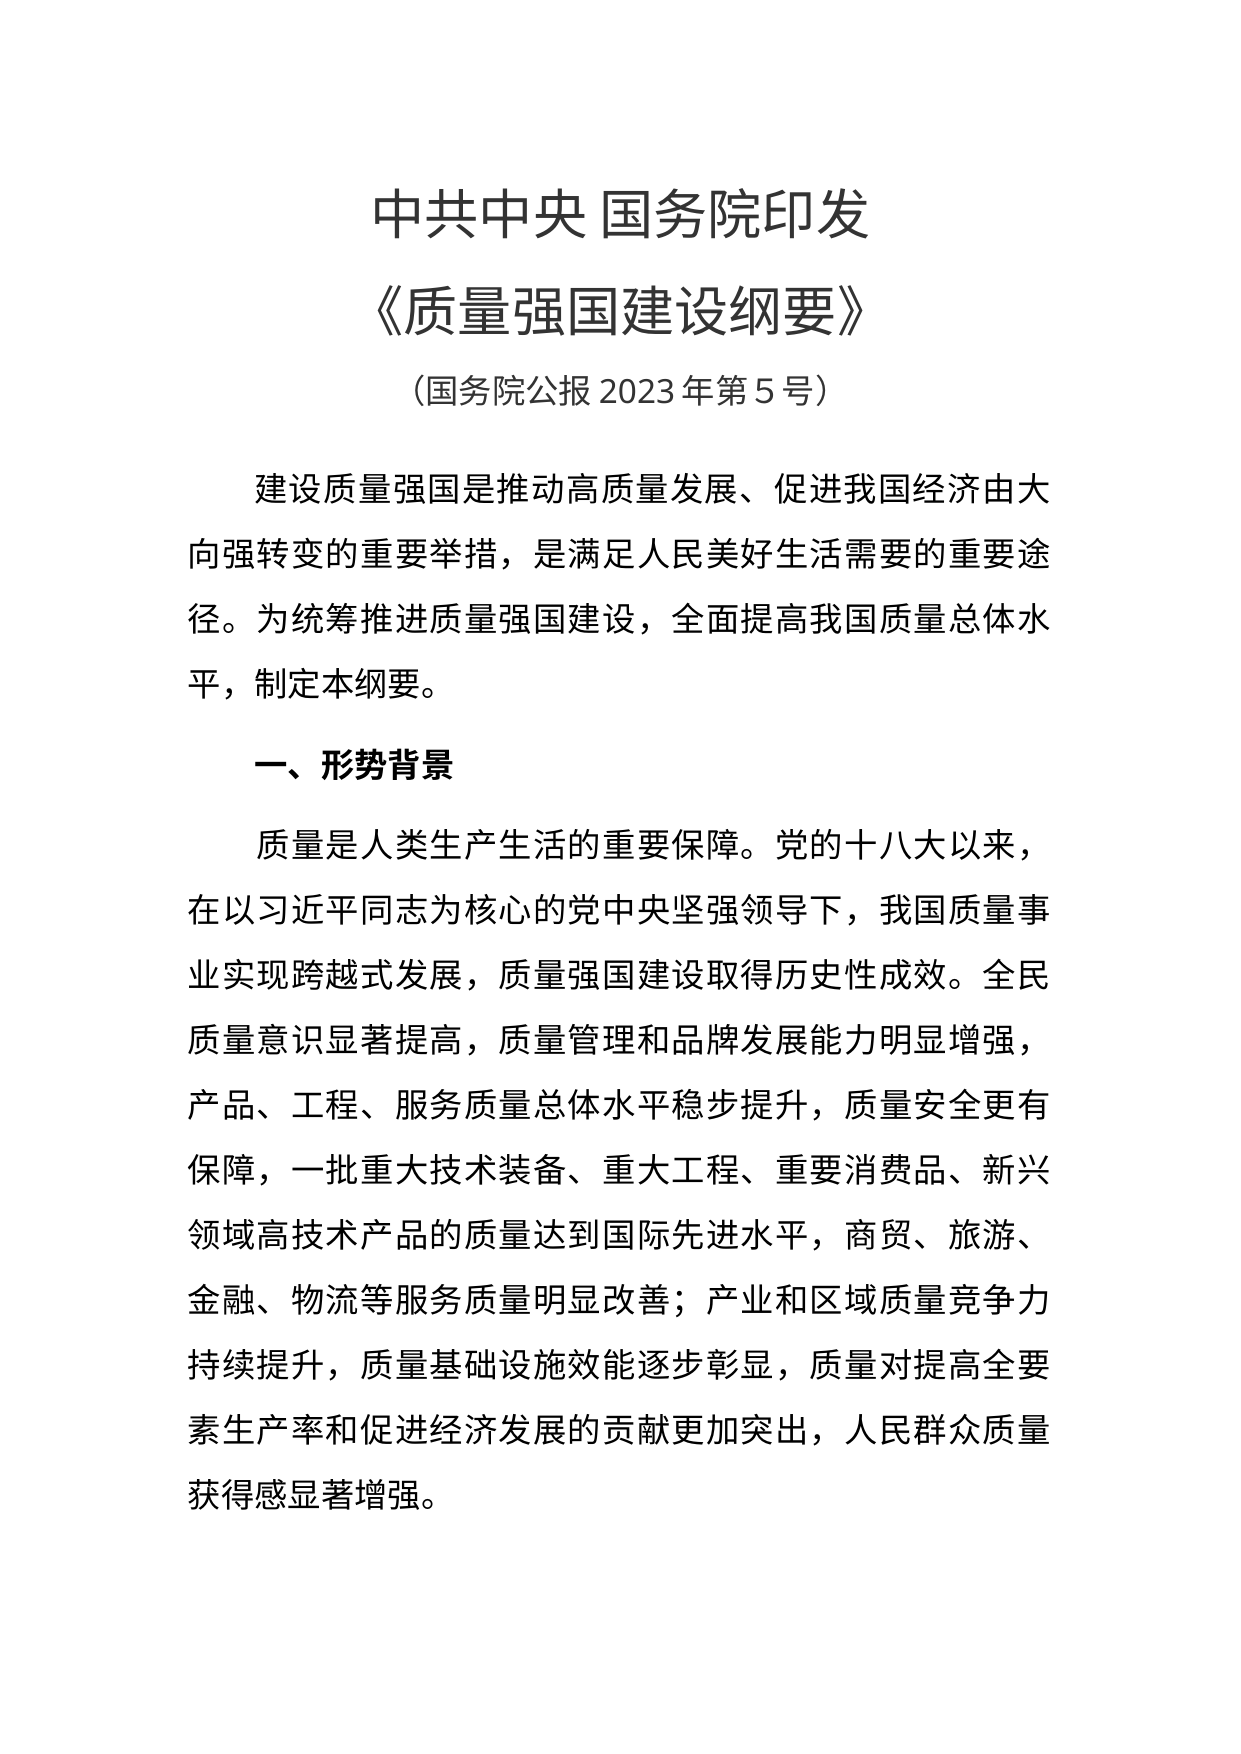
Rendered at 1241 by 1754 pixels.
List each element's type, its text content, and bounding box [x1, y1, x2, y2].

text 一、形势背景 [187, 730, 1053, 795]
subtitle 《质量强国建设纲要》 [187, 259, 1053, 357]
text 质量是人类生产生活的重要保障。党的十八大以来，在以习近平同志为核心的党中央坚强领导下，我国质量事业实现跨越式发展，质量强国建设取得历史性成效。全民质量意识显著提高，质量管理和品牌发展能力明显增强，产品、工程、服务质量总体水平稳步提升，质量安全更有保障，一批重大技术装备、重大工程、重要消费品、新兴领域高技术产品的质量达到国际先进水平，商贸、旅游、金融、物流等服务质量明显改善；产业和区域质量竞争力持续提升，质量基础设施效能逐步彰显，质量对提高全要素生产率和促进经济发展的贡献更加突出，人民群众质量获得感显著增强。 [187, 811, 1053, 1526]
text 建设质量强国是推动高质量发展、促进我国经济由大向强转变的重要举措，是满足人民美好生活需要的重要途径。为统筹推进质量强国建设，全面提高我国质量总体水平，制定本纲要。 [187, 454, 1053, 714]
subtitle （国务院公报2023年第５号） [187, 357, 1053, 422]
subtitle 中共中央 国务院印发 [187, 162, 1053, 259]
